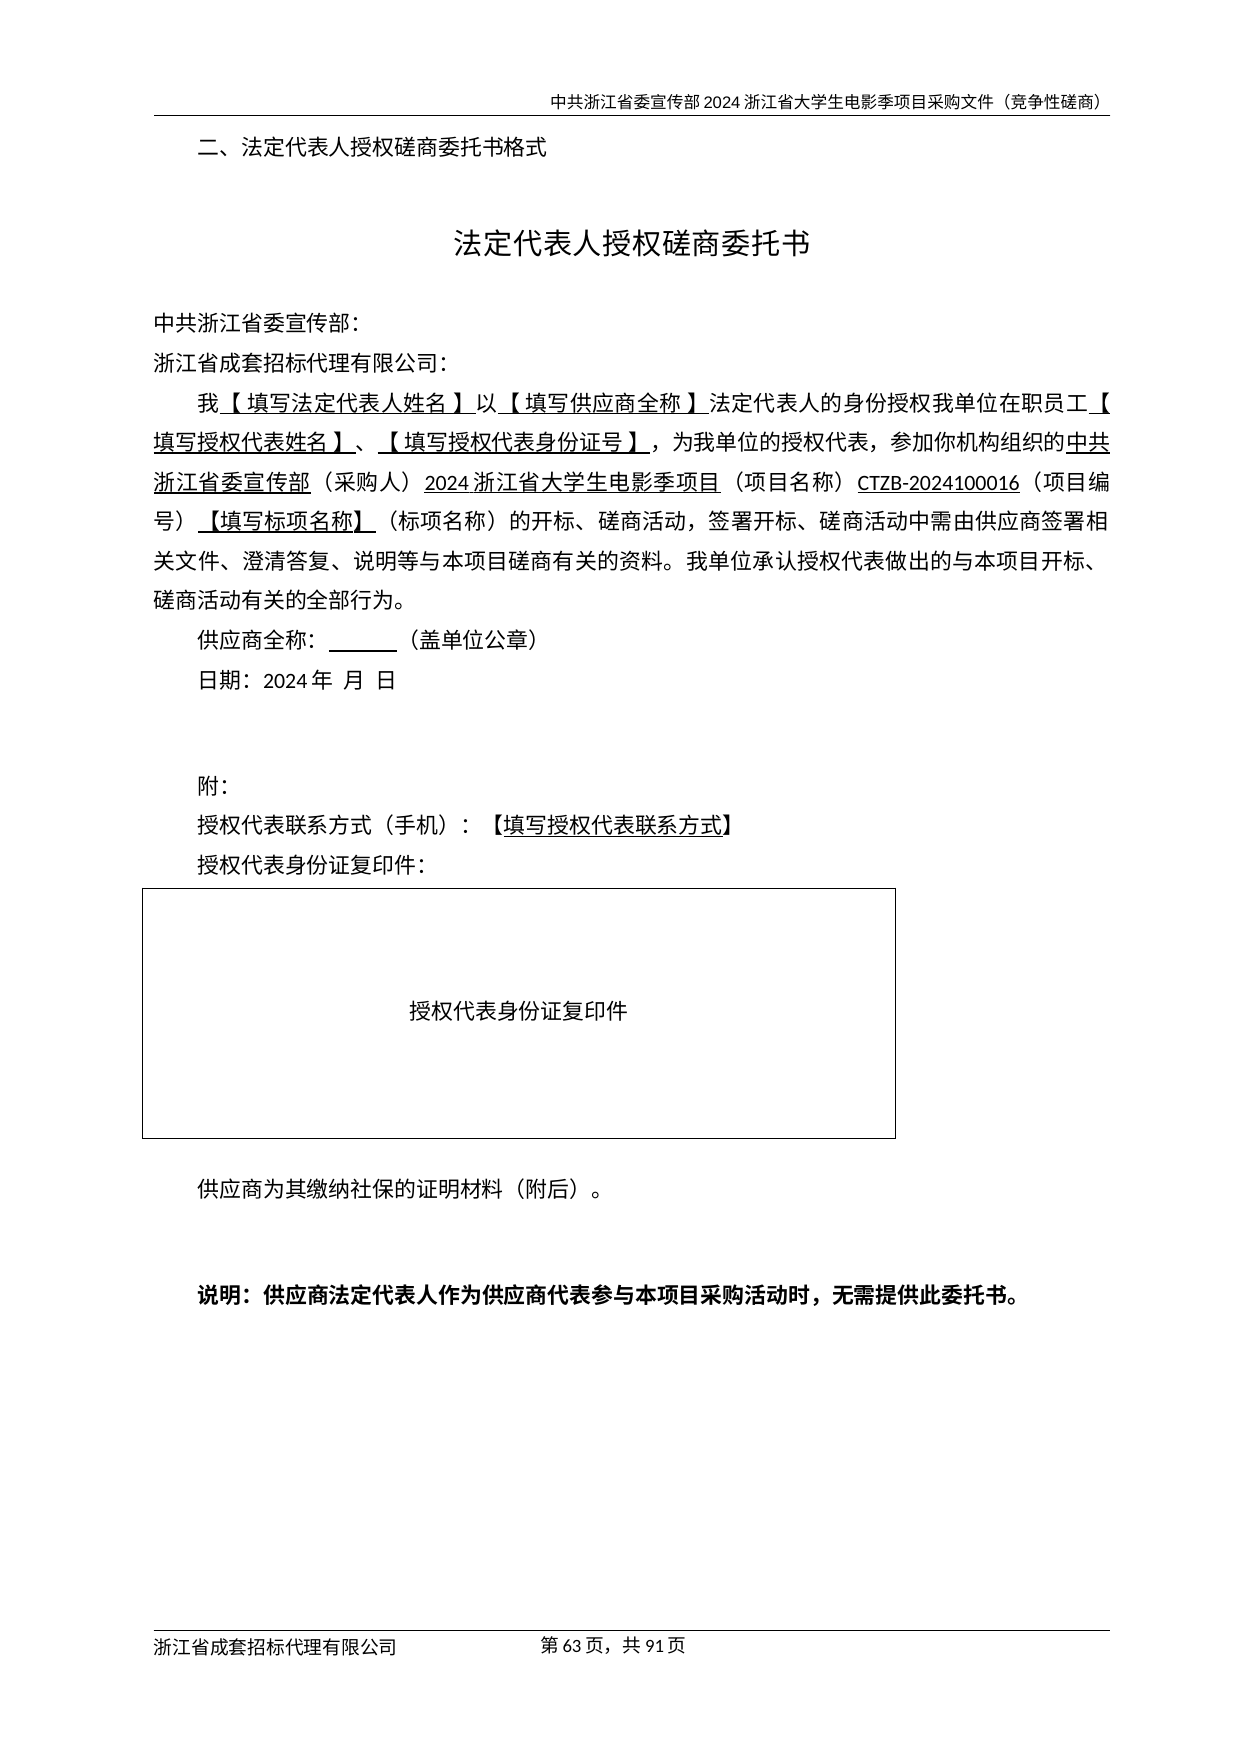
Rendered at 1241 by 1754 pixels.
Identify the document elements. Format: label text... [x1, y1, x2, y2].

text 附： [153, 769, 1110, 801]
text 供应商全称： （盖单位公章） [153, 623, 1110, 655]
text 我【 填写法定代表人姓名 】以【 填写供应商全称 】法定代表人的身份授权我单位在职员工【 填写授权代表姓名 】、【 填写授权代表身份证号 】，为我单位的授权代表，参加你机构组织的中共浙江省委宣传部（采购人）2024浙江省大学生电影季项目（项目名称）CTZB-2024100016（项目编号）【填写标项名称】（标项名称）的开标、磋商活动，签署开标、磋商活动中需由供应商签署相关文件、澄清答复、说明等与本项目磋商有关的资料。我单位承认授权代表做出的与本项目开标、磋商活动有关的全部行为。 [153, 386, 1110, 615]
text 浙江省成套招标代理有限公司： [153, 346, 1110, 378]
text 法定代表人授权磋商委托书 [153, 220, 1110, 263]
subtitle 二、法定代表人授权磋商委托书格式 [153, 130, 1110, 162]
text 供应商为其缴纳社保的证明材料（附后）。 [153, 1172, 1110, 1204]
text 授权代表联系方式（手机）：【填写授权代表联系方式】 [153, 808, 1110, 840]
text 中共浙江省委宣传部： [153, 306, 1110, 338]
text 日期：2024年 月 日 [153, 663, 1110, 694]
text 说明：供应商法定代表人作为供应商代表参与本项目采购活动时，无需提供此委托书。 [153, 1278, 1110, 1310]
table_header 授权代表身份证复印件 [143, 889, 895, 1138]
text 授权代表身份证复印件： [153, 848, 1110, 880]
